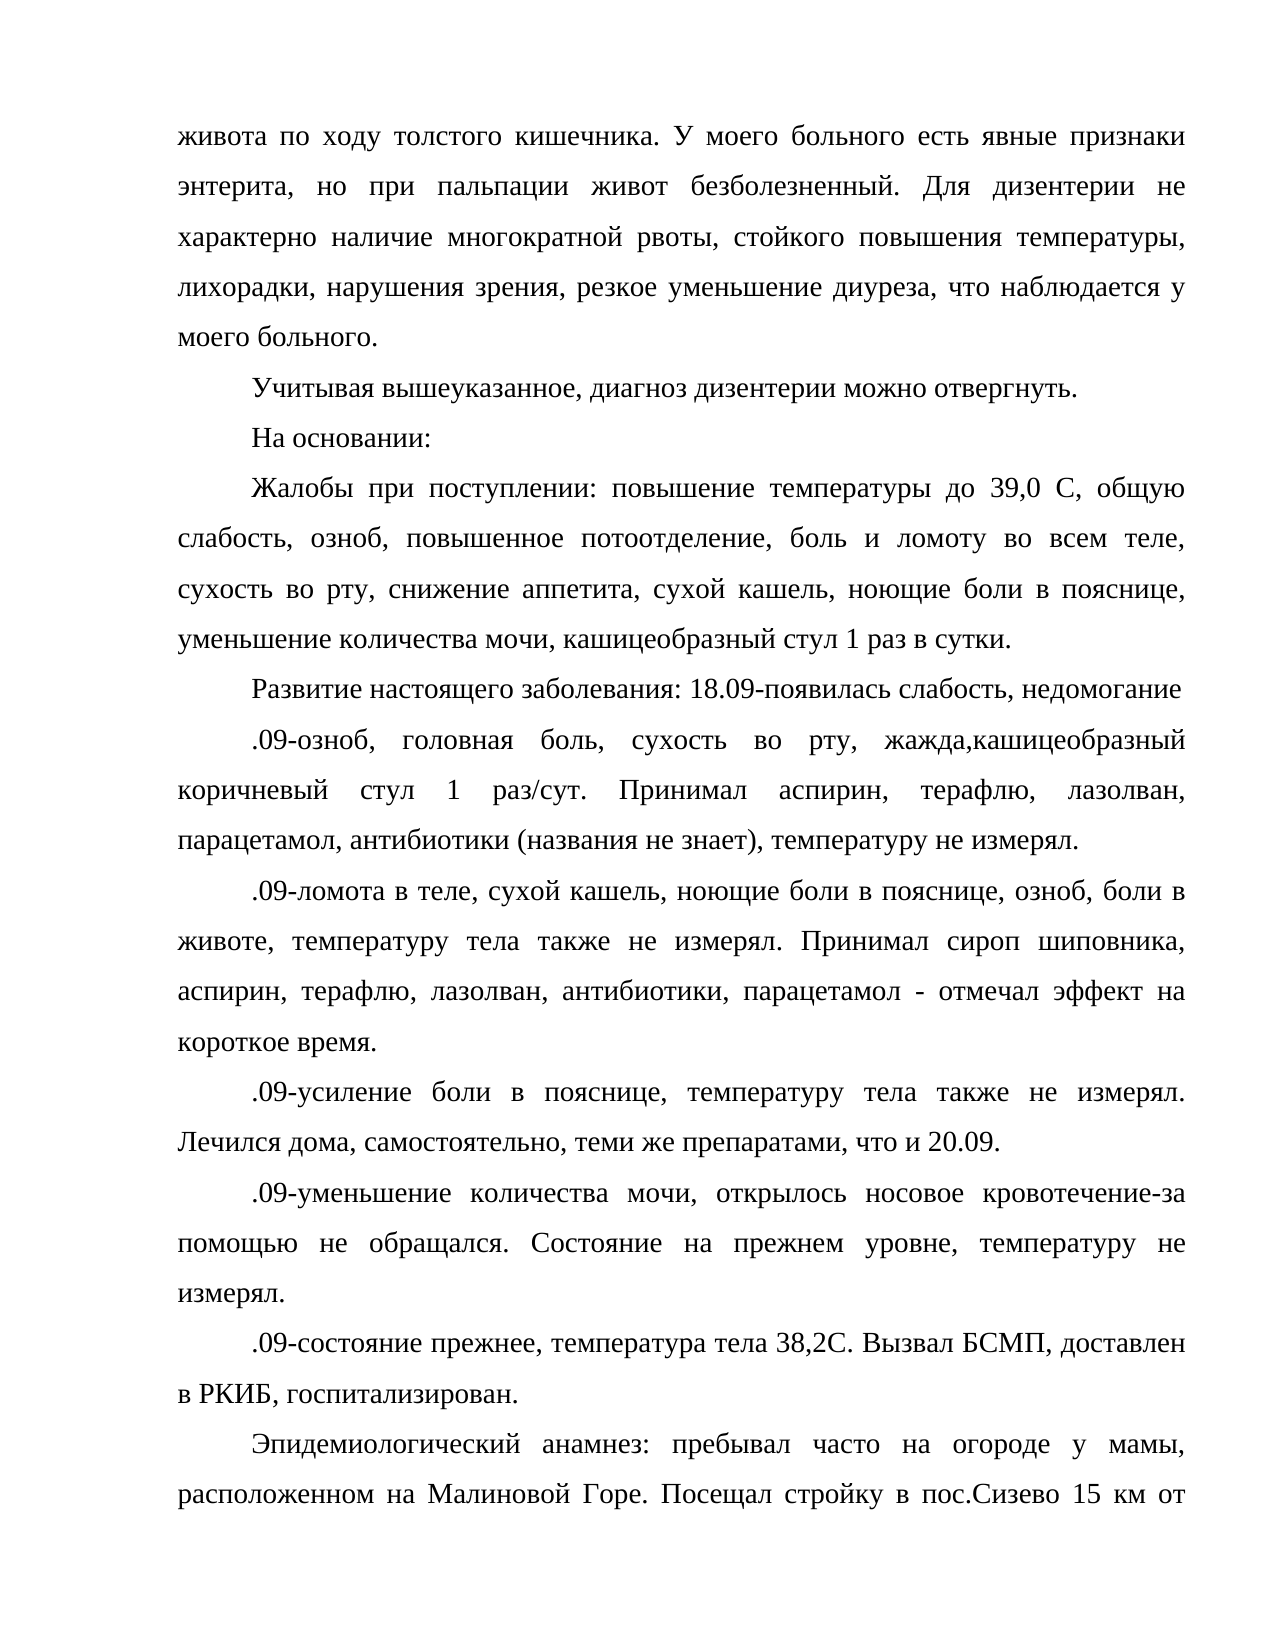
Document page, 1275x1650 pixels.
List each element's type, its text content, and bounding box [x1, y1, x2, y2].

text Учитывая вышеуказанное, диагноз дизентерии можно отвергнуть. [177, 370, 1186, 403]
text Развитие настоящего заболевания: 18.09-появилась слабость, недомогание [177, 672, 1186, 705]
text .09-усиление боли в пояснице, температуру тела также не измерял. Лечился дома, самостоятельно, теми же препаратами, что и 20.09. [177, 1074, 1186, 1158]
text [177, 118, 1186, 353]
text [177, 1426, 1186, 1510]
text .09-состояние прежнее, температура тела 38,2С. Вызвал БСМП, доставлен в РКИБ, госпитализирован. [177, 1326, 1186, 1409]
text Жалобы при поступлении: повышение температуры до 39,0 С, общую слабость, озноб, повышенное потоотделение, боль и ломоту во всем теле, сухость во рту, снижение аппетита, сухой кашель, ноющие боли в пояснице, уменьшение количества мочи, кашицеобразный стул 1 раз в сутки. [177, 470, 1186, 655]
text .09-уменьшение количества мочи, открылось носовое кровотечение-за помощью не обращался. Состояние на прежнем уровне, температуру не измерял. [177, 1175, 1186, 1309]
text На основании: [177, 420, 1186, 453]
text .09-озноб, головная боль, сухость во рту, жажда,кашицеобразный коричневый стул 1 раз/сут. Принимал аспирин, терафлю, лазолван, парацетамол, антибиотики (названия не знает), температуру не измерял. [177, 722, 1186, 856]
text .09-ломота в теле, сухой кашель, ноющие боли в пояснице, озноб, боли в животе, температуру тела также не измерял. Принимал сироп шиповника, аспирин, терафлю, лазолван, антибиотики, парацетамол - отмечал эффект на короткое время. [177, 873, 1186, 1057]
